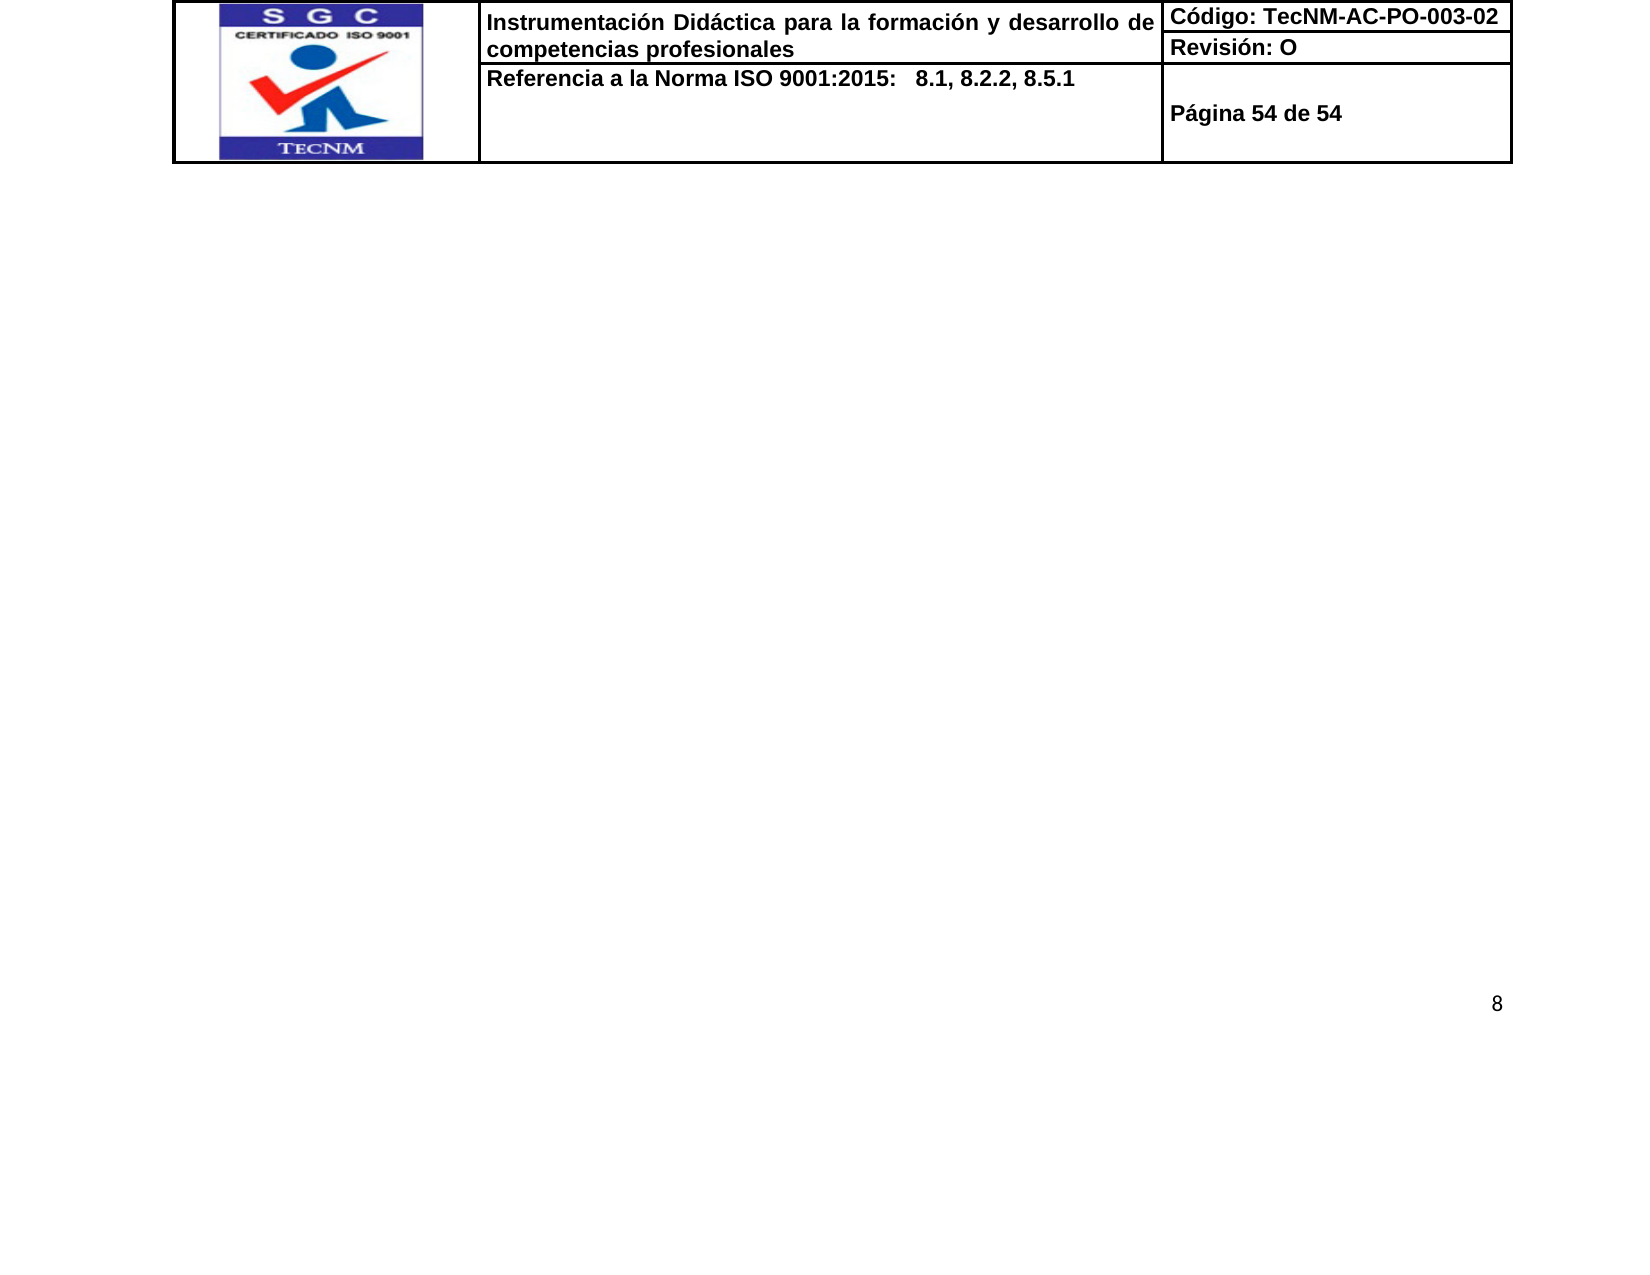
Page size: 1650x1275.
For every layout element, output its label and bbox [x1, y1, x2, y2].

picture [218, 3, 424, 161]
